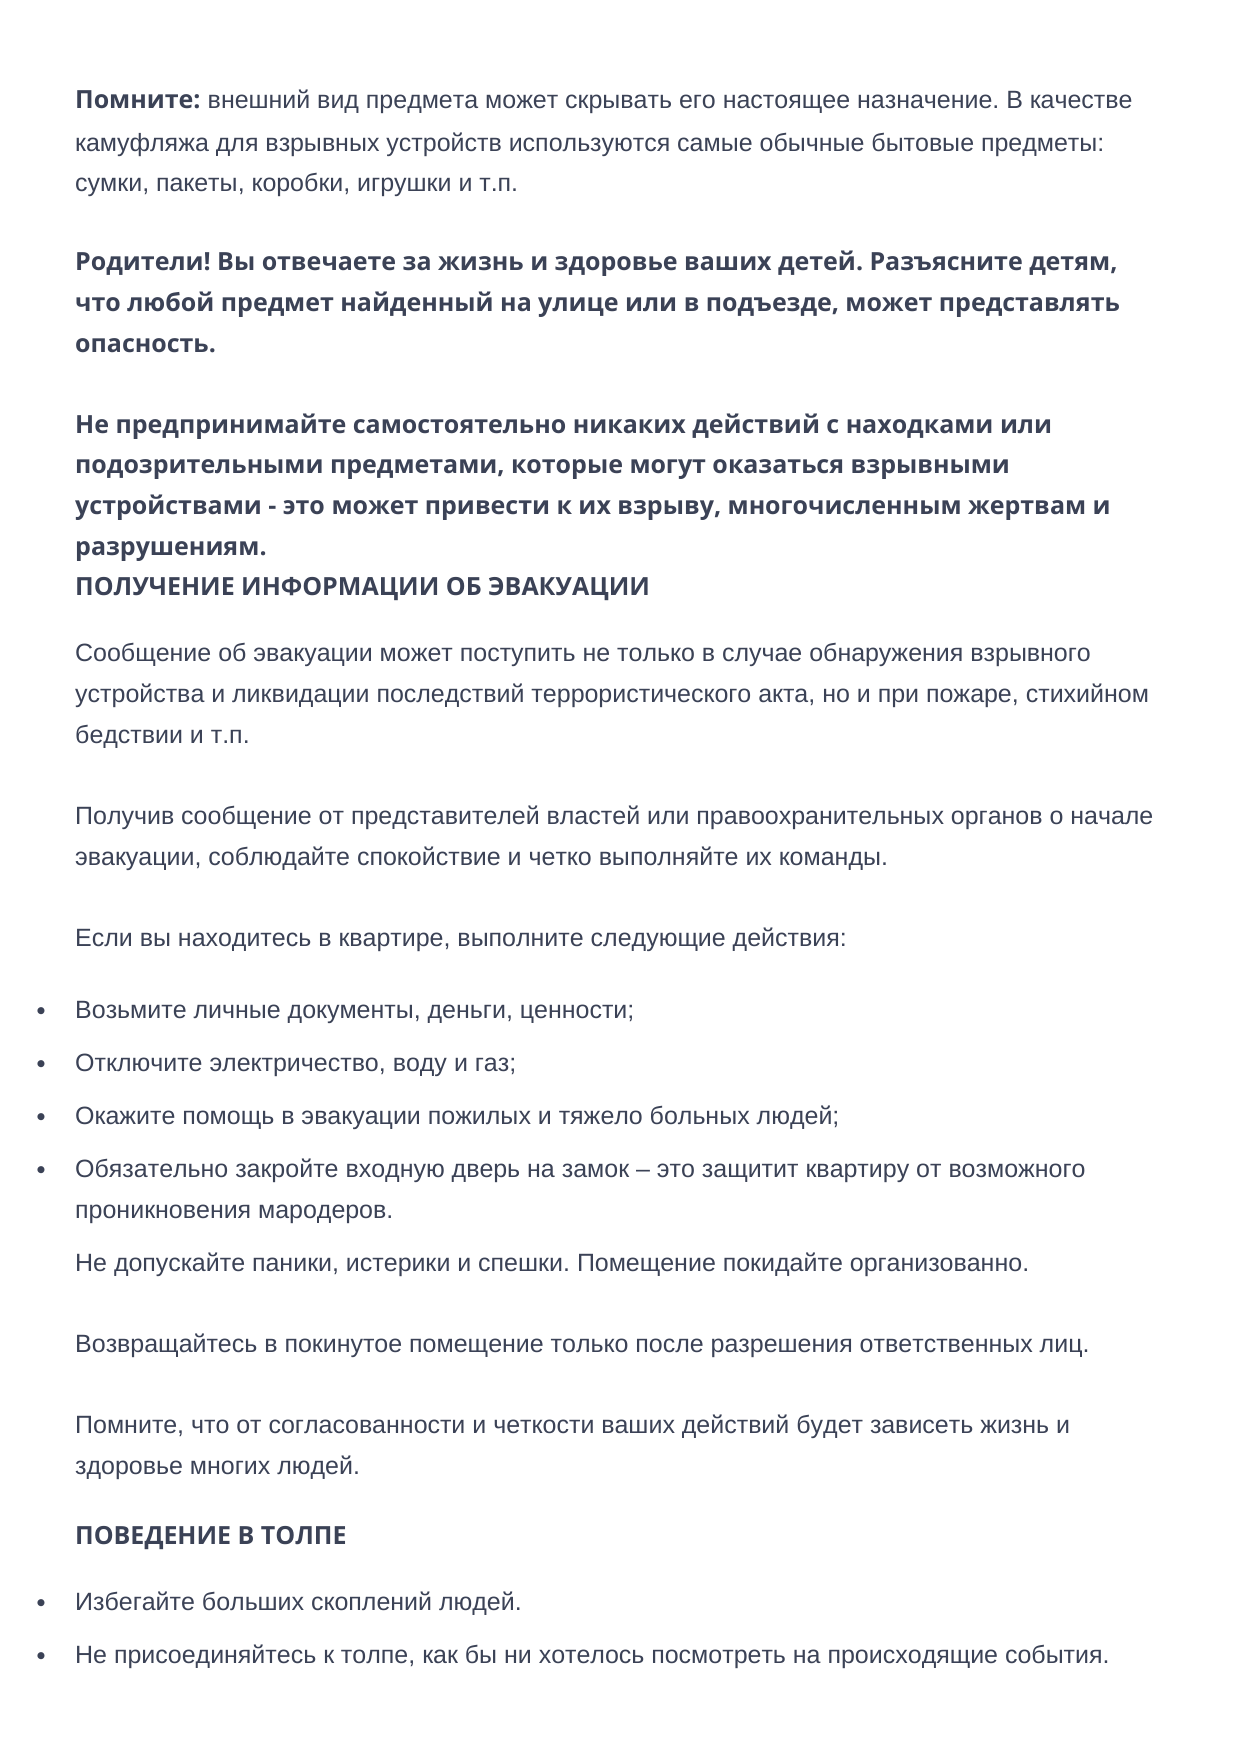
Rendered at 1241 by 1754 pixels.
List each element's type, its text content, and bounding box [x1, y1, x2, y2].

list Обязательно закройте входную дверь на замок – это защитит квартиру от возможного проникновения мародеров. [37, 1142, 1165, 1223]
text ПОЛУЧЕНИЕ ИНФОРМАЦИИ ОБ ЭВАКУАЦИИ [75, 562, 1165, 603]
list Отключите электричество, воду и газ; [37, 1036, 1165, 1077]
text Не допускайте паники, истерики и спешки. Помещение покидайте организованно. Возвращайтесь в покинутое помещение только после разрешения ответственных лиц. Помните, что от согласованности и четкости ваших действий будет зависеть жизнь и здоровье многих людей. [75, 1236, 1165, 1480]
text Помните: внешний вид предмета может скрывать его настоящее назначение. В качестве камуфляжа для взрывных устройств используются самые обычные бытовые предметы: сумки, пакеты, коробки, игрушки и т.п. Родители! Вы отвечаете за жизнь и здоровье ваших детей. Разъясните детям, что любой предмет найденный на улице или в подъезде, может представлять опасность. Не предпринимайте самостоятельно никаких действий с находками или подозрительными предметами, которые могут оказаться взрывными устройствами - это может привести к их взрыву, многочисленным жертвам и разрушениям. [75, 75, 1165, 562]
list Не присоединяйтесь к толпе, как бы ни хотелось посмотреть на происходящие события. [37, 1628, 1165, 1669]
text ПОВЕДЕНИЕ В ТОЛПЕ [75, 1511, 1165, 1552]
list Избегайте больших скоплений людей. [37, 1575, 1165, 1616]
list Возьмите личные документы, деньги, ценности; [37, 983, 1165, 1023]
text Сообщение об эвакуации может поступить не только в случае обнаружения взрывного устройства и ликвидации последствий террористического акта, но и при пожаре, стихийном бедствии и т.п. Получив сообщение от представителей властей или правоохранительных органов о начале эвакуации, соблюдайте спокойствие и четко выполняйте их команды. Если вы находитесь в квартире, выполните следующие действия: [75, 627, 1165, 952]
list Окажите помощь в эвакуации пожилых и тяжело больных людей; [37, 1089, 1165, 1130]
